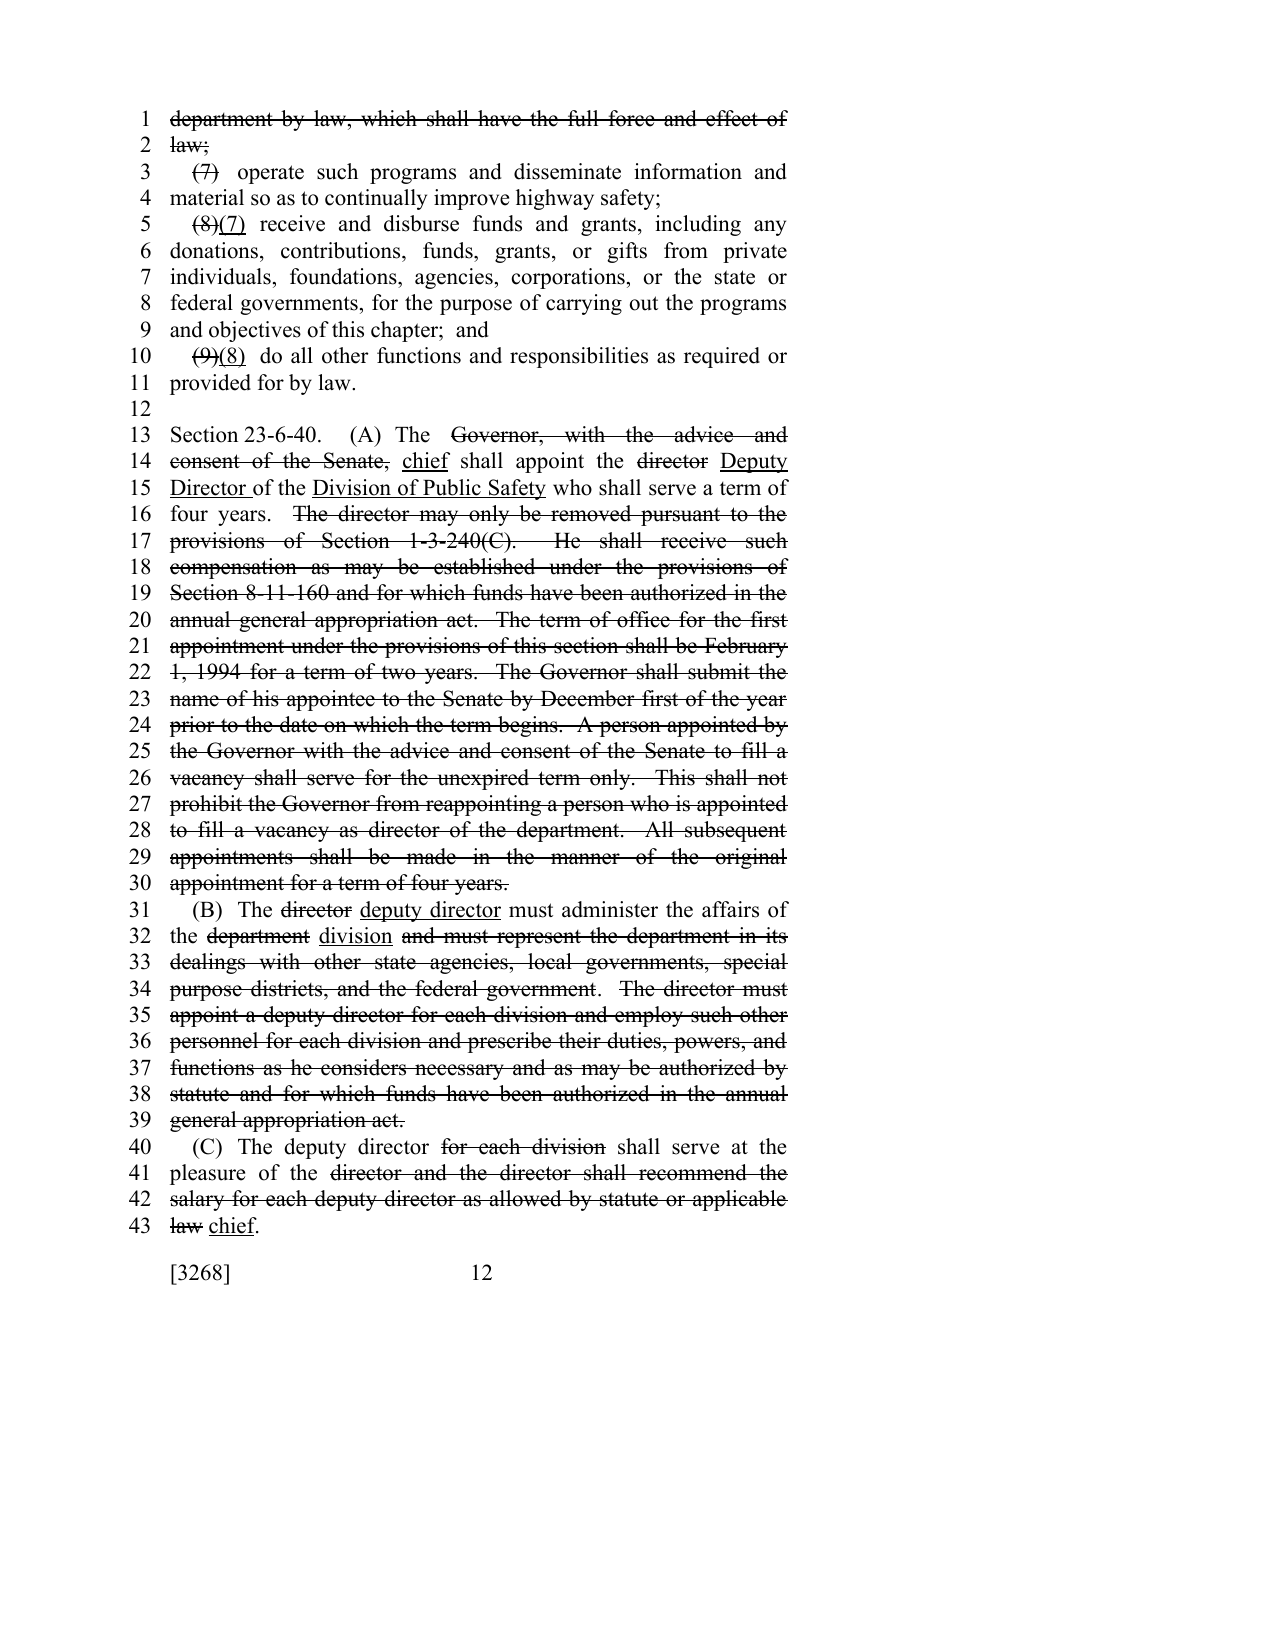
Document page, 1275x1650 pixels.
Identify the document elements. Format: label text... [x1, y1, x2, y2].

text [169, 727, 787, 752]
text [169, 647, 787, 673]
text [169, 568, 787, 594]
text (C) The deputy director for each division shall serve at the pleasure of the director and the director shall recommend the salary for each deputy director as allowed by statute or applicable law chief. [169, 1133, 787, 1200]
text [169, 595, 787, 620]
text (C) The deputy director for each division shall serve at the pleasure of the director and the director shall recommend the salary for each deputy director as allowed by statute or applicable law chief. [169, 1201, 787, 1238]
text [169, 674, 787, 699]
text (9)(8) do all other functions and responsibilities as required or provided for by law. [169, 342, 787, 395]
text (8)(7) receive and disburse funds and grants, including any donations, contributions, funds, grants, or gifts from private individuals, foundations, agencies, corporations, or the state or federal governments, for the purpose of carrying out the programs and objectives of this chapter; and [169, 210, 787, 342]
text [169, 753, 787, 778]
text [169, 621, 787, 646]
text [169, 120, 787, 158]
text (7) operate such programs and disseminate information and material so as to continually improve highway safety; [169, 158, 787, 210]
text (B) The director deputy director must administer the affairs of the department division and must represent the department in its dealings with other state agencies, local governments, special purpose districts, and the federal government. The director must appoint a deputy director for each division and employ such other personnel for each division and prescribe their duties, powers, and functions as he considers necessary and as may be authorized by statute and for which funds have been authorized in the annual general appropriation act. [169, 896, 787, 963]
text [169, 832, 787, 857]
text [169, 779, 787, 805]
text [169, 105, 787, 119]
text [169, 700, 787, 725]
text Section 23-6-40. (A) The Governor, with the advice and consent of the Senate, chief shall appoint the director Deputy Director of the Division of Public Safety who shall serve a term of four years. The director may only be removed pursuant to the provisions of Section 1-3-240(C). He shall receive such compensation as may be established under the provisions of Section 8-11-160 and for which funds have been authorized in the annual general appropriation act. The term of office for the first appointment under the provisions of this section shall be February 1, 1994 for a term of two years. The Governor shall submit the name of his appointee to the Senate by December first of the year prior to the date on which the term begins. A person appointed by the Governor with the advice and consent of the Senate to fill a vacancy shall serve for the unexpired term only. This shall not prohibit the Governor from reappointing a person who is appointed to fill a vacancy as director of the department. All subsequent appointments shall be made in the manner of the original appointment for a term of four years. [169, 421, 787, 541]
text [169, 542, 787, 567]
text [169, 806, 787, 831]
